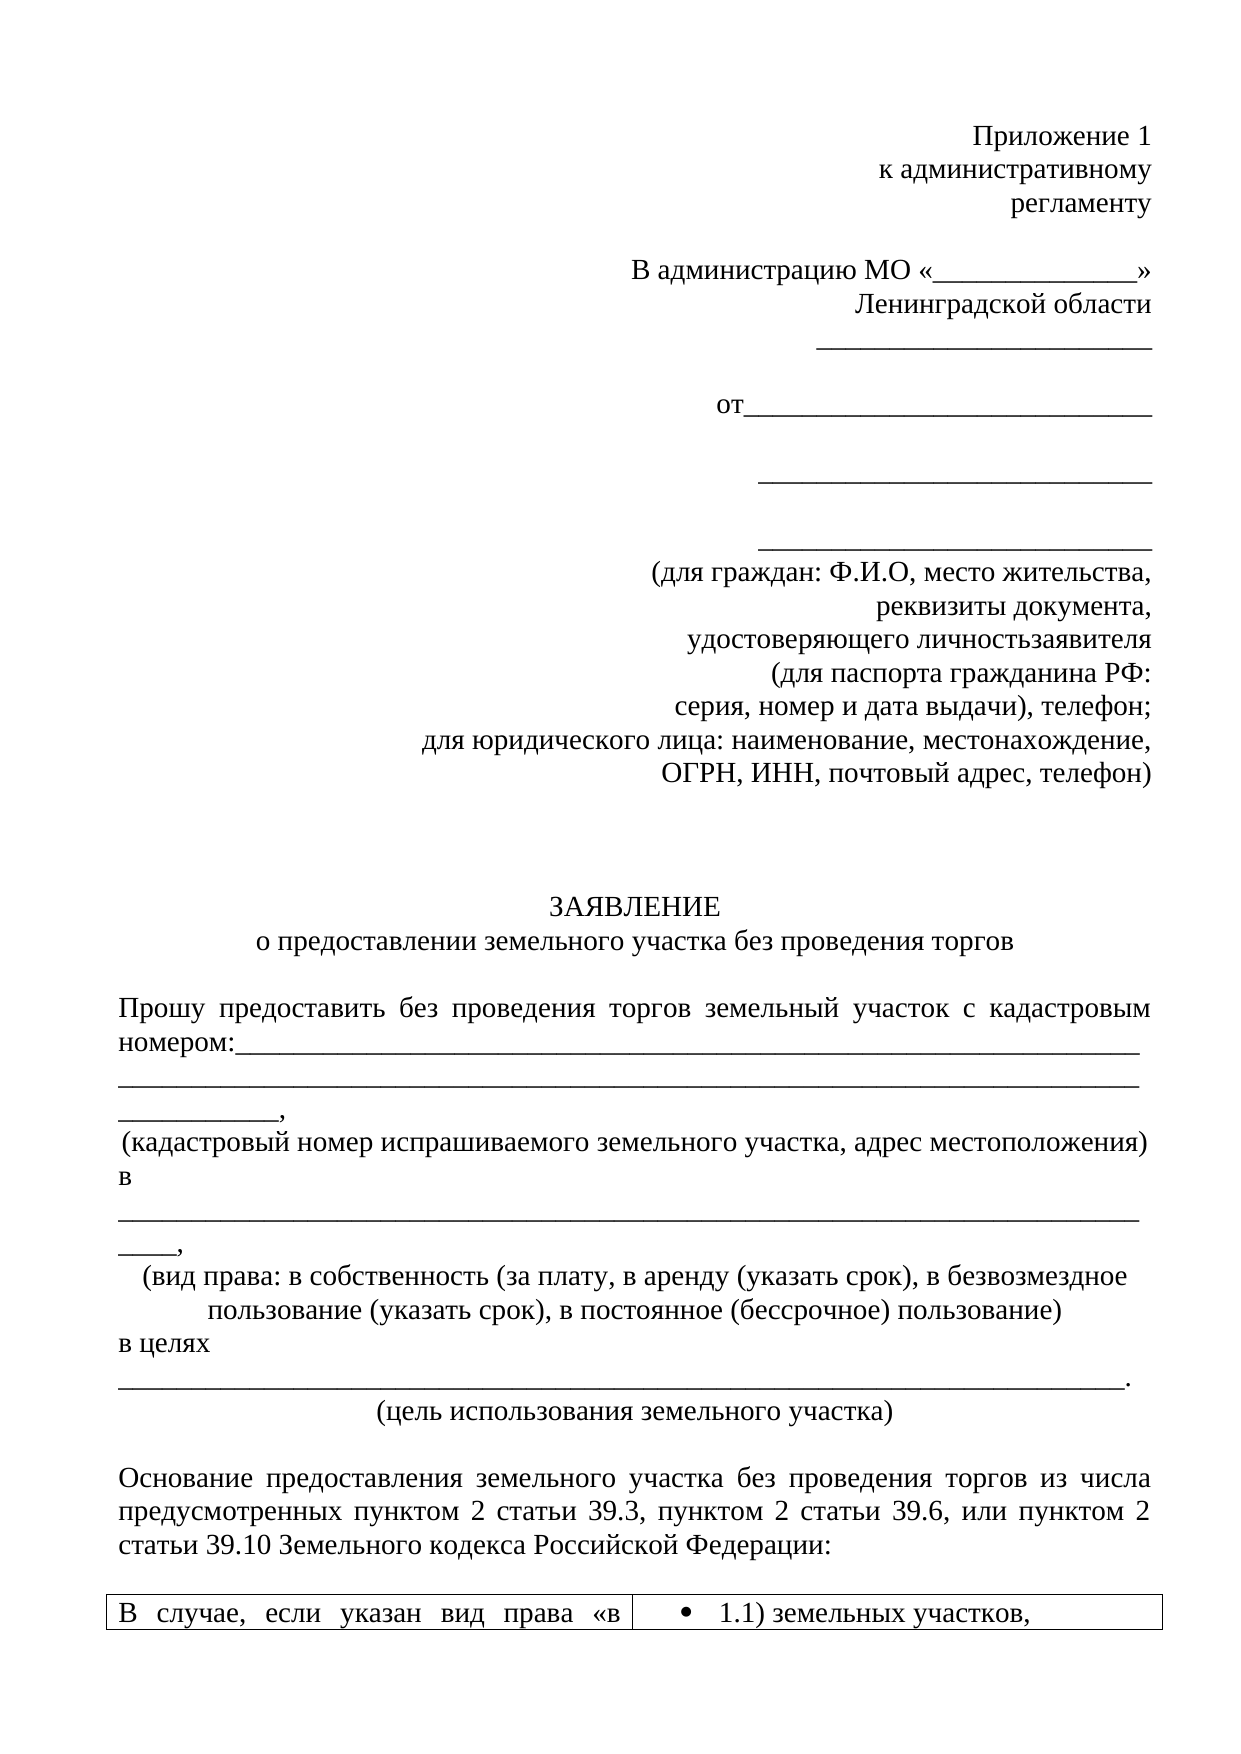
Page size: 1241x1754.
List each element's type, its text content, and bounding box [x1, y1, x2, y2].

text Приложение 1 [118, 118, 1152, 152]
text для юридического лица: наименование, местонахождение, [118, 722, 1152, 755]
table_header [107, 1595, 632, 1629]
text серия, номер и дата выдачи), телефон; [118, 688, 1152, 722]
text о предоставлении земельного участка без проведения торгов [118, 923, 1152, 957]
text ___________________________ [118, 453, 1152, 487]
text (для граждан: Ф.И.О, место жительства, [118, 554, 1152, 588]
text от____________________________ [118, 386, 1152, 420]
text к административному регламенту [782, 152, 1152, 219]
text ОГРН, ИНН, почтовый адрес, телефон) [118, 755, 1152, 789]
text ЗАЯВЛЕНИЕ [118, 889, 1152, 923]
text Прошу предоставить без проведения торгов земельный участок с кадастровым номером:_______________________________________________________________________________________________________________________________________________, [118, 990, 1152, 1124]
text _______________________ [118, 319, 1152, 353]
text реквизиты документа, [118, 588, 1152, 621]
text (цель использования земельного участка) [118, 1393, 1152, 1426]
text в целях _____________________________________________________________________. [118, 1326, 1152, 1393]
text В администрацию МО «______________» [118, 252, 1152, 286]
text (кадастровый номер испрашиваемого земельного участка, адрес местоположения) [118, 1124, 1152, 1158]
text удостоверяющего личностьзаявителя [118, 621, 1152, 655]
text (для паспорта гражданина РФ: [118, 655, 1152, 688]
text Основание предоставления земельного участка без проведения торгов из числа предусмотренных пунктом 2 статьи 39.3, пунктом 2 статьи 39.6, или пунктом 2 статьи 39.10 Земельного кодекса Российской Федерации: [118, 1460, 1152, 1560]
text (вид права: в собственность (за плату, в аренду (указать срок), в безвозмездное пользование (указать срок), в постоянное (бессрочное) пользование) [118, 1258, 1152, 1326]
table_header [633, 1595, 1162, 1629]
text Ленинградской области [118, 286, 1152, 319]
text в __________________________________________________________________________, [118, 1158, 1152, 1258]
text ___________________________ [118, 521, 1152, 554]
